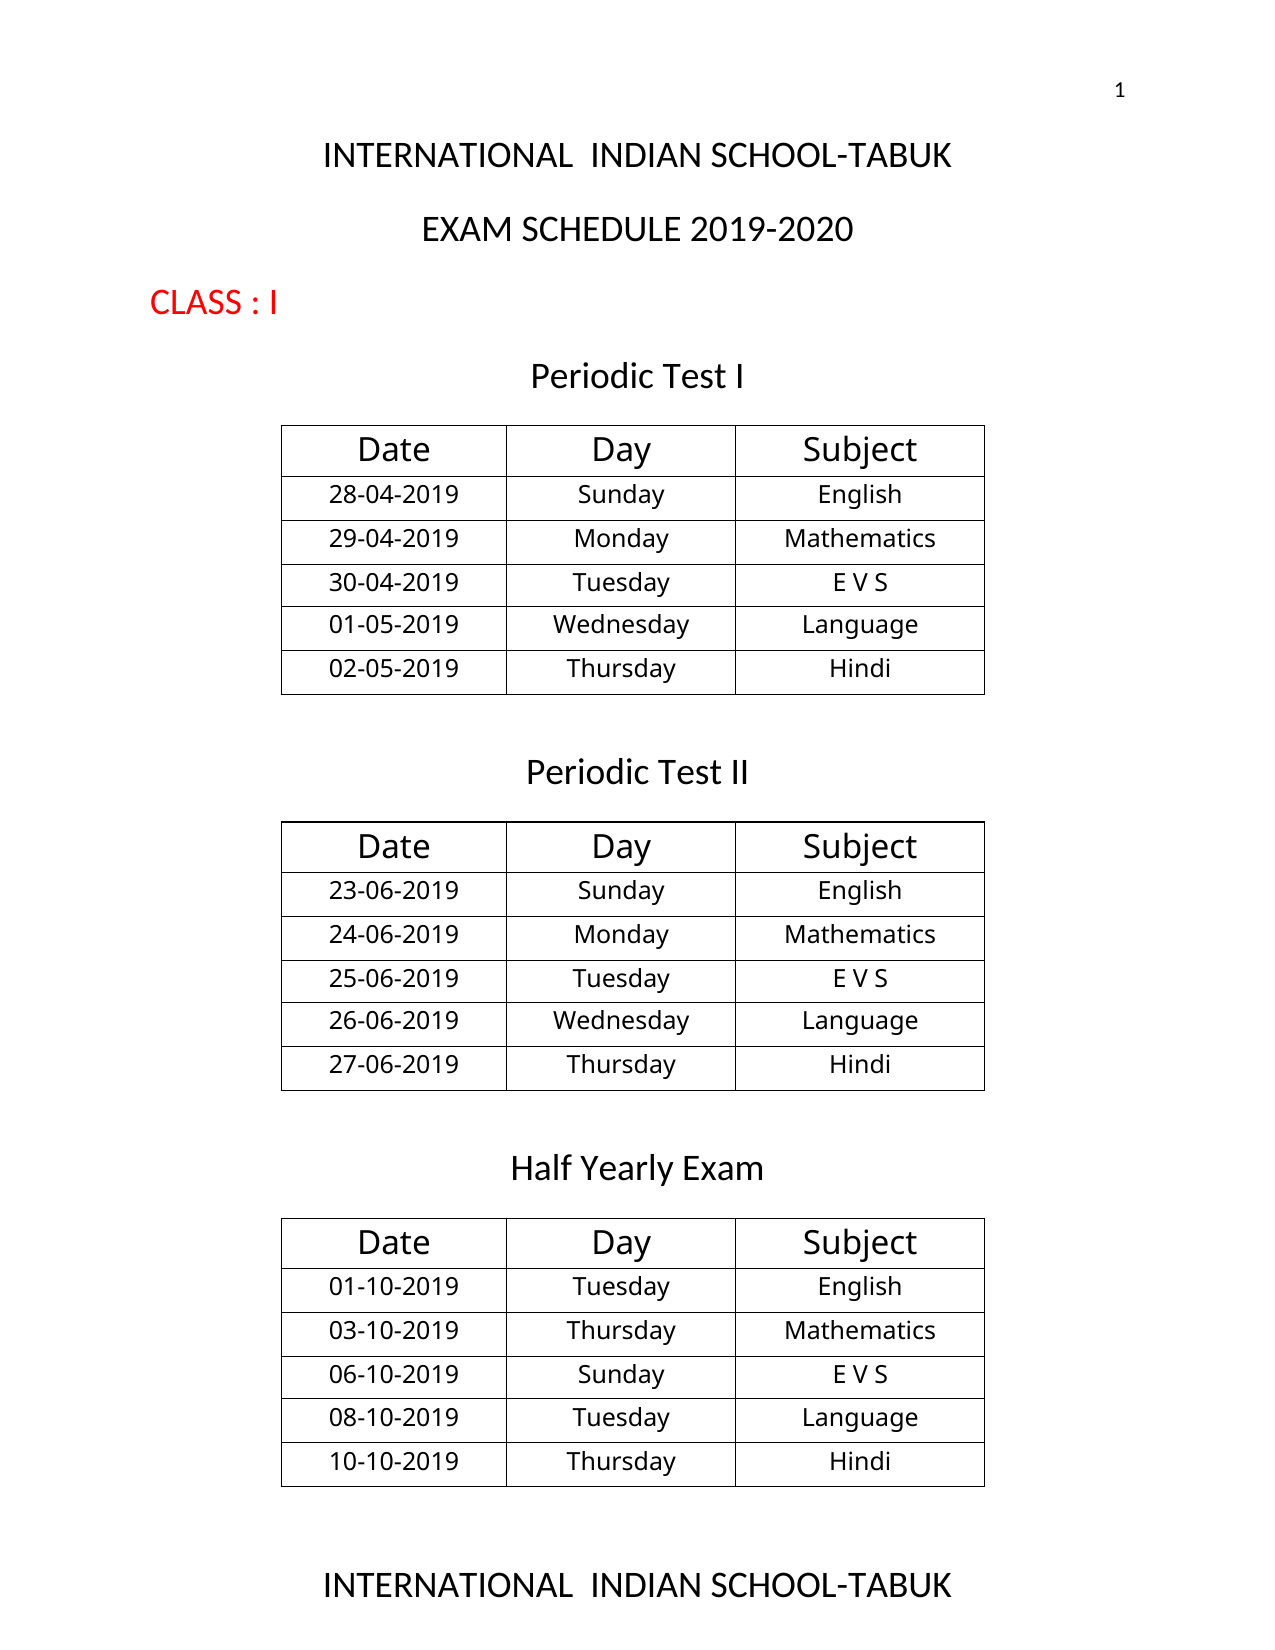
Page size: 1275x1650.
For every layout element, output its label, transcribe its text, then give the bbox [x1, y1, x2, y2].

table_cell Thursday [507, 1047, 735, 1090]
table_header Subject [736, 426, 984, 476]
table_cell 02-05-2019 [282, 651, 506, 694]
table_cell Hindi [736, 1047, 984, 1090]
table_cell Language [736, 1003, 984, 1046]
table_cell Wednesday [507, 607, 735, 650]
table_cell Monday [507, 521, 735, 563]
table_header Subject [736, 1219, 984, 1268]
table_cell Mathematics [736, 1313, 984, 1356]
table_cell Thursday [507, 1443, 735, 1486]
table_cell Monday [507, 917, 735, 959]
text Periodic Test II [150, 748, 1125, 794]
table_cell Hindi [736, 651, 984, 694]
table_cell E V S [736, 1357, 984, 1398]
table_cell 27-06-2019 [282, 1047, 506, 1090]
table_header Day [507, 823, 735, 872]
table_cell English [736, 477, 984, 519]
table_cell Sunday [507, 873, 735, 916]
table_cell Tuesday [507, 1399, 735, 1442]
table_cell 28-04-2019 [282, 477, 506, 519]
table_cell Tuesday [507, 565, 735, 606]
table_header Date [282, 823, 506, 872]
table_cell Sunday [507, 477, 735, 519]
text Half Yearly Exam [150, 1144, 1125, 1190]
text Periodic Test I [150, 352, 1125, 397]
table_header Day [507, 1219, 735, 1268]
table_header Date [282, 426, 506, 476]
table_cell 29-04-2019 [282, 521, 506, 563]
table_cell 01-05-2019 [282, 607, 506, 650]
table_cell 24-06-2019 [282, 917, 506, 959]
table_cell Tuesday [507, 1269, 735, 1312]
table_cell Mathematics [736, 917, 984, 959]
table_cell English [736, 1269, 984, 1312]
text INTERNATIONAL INDIAN SCHOOL-TABUK [150, 131, 1125, 177]
table_cell 25-06-2019 [282, 961, 506, 1002]
table_cell Wednesday [507, 1003, 735, 1046]
table_cell E V S [736, 961, 984, 1002]
table_cell Mathematics [736, 521, 984, 563]
table_cell Sunday [507, 1357, 735, 1398]
table_cell 08-10-2019 [282, 1399, 506, 1442]
table_cell 26-06-2019 [282, 1003, 506, 1046]
table_header Day [507, 426, 735, 476]
table_cell 03-10-2019 [282, 1313, 506, 1356]
table_cell 06-10-2019 [282, 1357, 506, 1398]
table_header Subject [736, 823, 984, 872]
text INTERNATIONAL INDIAN SCHOOL-TABUK [150, 1561, 1125, 1606]
text EXAM SCHEDULE 2019-2020 [150, 204, 1125, 250]
table_cell Hindi [736, 1443, 984, 1486]
table_cell English [736, 873, 984, 916]
text CLASS : I [150, 278, 1125, 324]
table_cell E V S [736, 565, 984, 606]
table_cell 30-04-2019 [282, 565, 506, 606]
table_cell 23-06-2019 [282, 873, 506, 916]
table_cell 01-10-2019 [282, 1269, 506, 1312]
table_cell 10-10-2019 [282, 1443, 506, 1486]
table_header Date [282, 1219, 506, 1268]
table_cell Language [736, 607, 984, 650]
table_cell Thursday [507, 651, 735, 694]
table_cell Thursday [507, 1313, 735, 1356]
table_cell Tuesday [507, 961, 735, 1002]
table_cell Language [736, 1399, 984, 1442]
